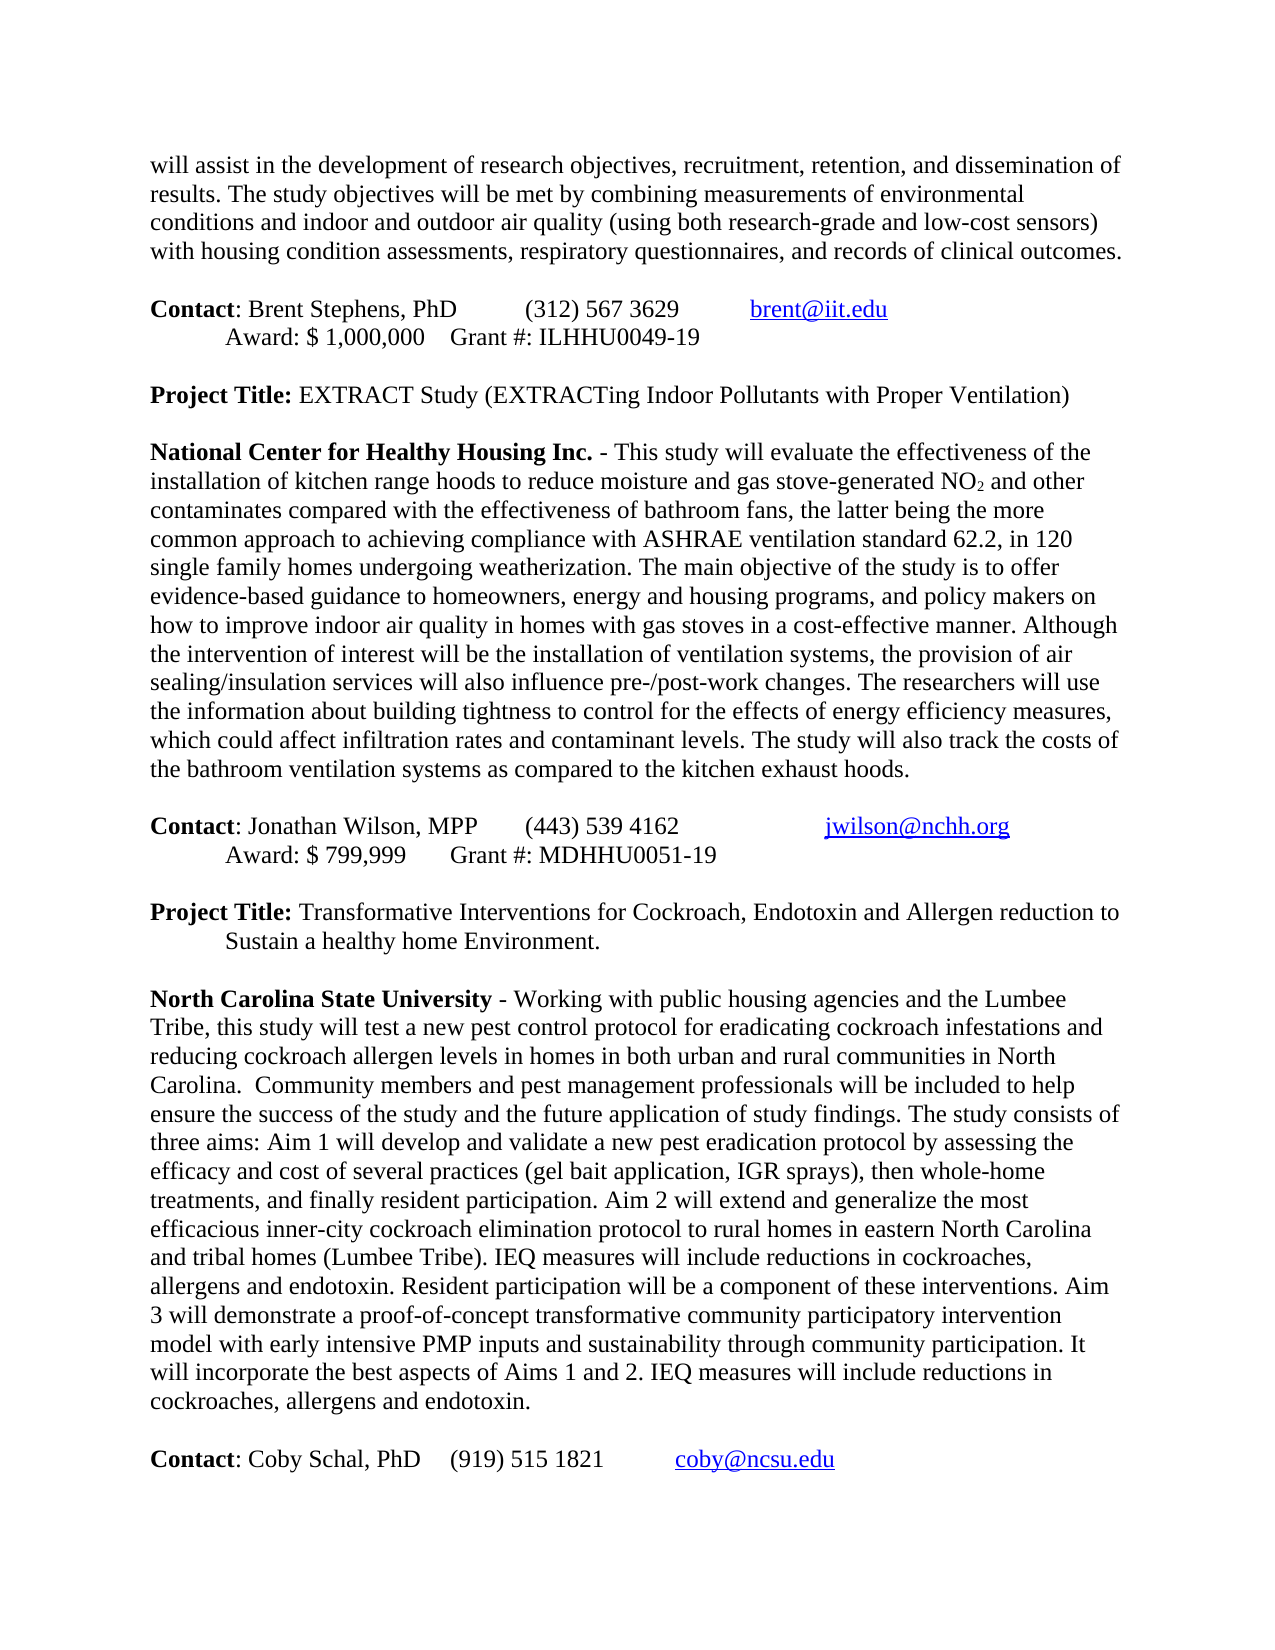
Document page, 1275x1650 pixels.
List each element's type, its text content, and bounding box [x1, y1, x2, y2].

text Award: $ 1,000,000 Grant #: ILHHU0049-19 [150, 322, 1125, 351]
text Project Title: Transformative Interventions for Cockroach, Endotoxin and Allergen reduction to Sustain a healthy home Environment. [150, 897, 1125, 955]
text Award: $ 799,999 Grant #: MDHHU0051-19 [150, 840, 1125, 869]
text National Center for Healthy Housing Inc. - This study will evaluate the effectiveness of the installation of kitchen range hoods to reduce moisture and gas stove-generated NO2 and other contaminates compared with the effectiveness of bathroom fans, the latter being the more common approach to achieving compliance with ASHRAE ventilation standard 62.2, in 120 single family homes undergoing weatherization. The main objective of the study is to offer evidence-based guidance to homeowners, energy and housing programs, and policy makers on how to improve indoor air quality in homes with gas stoves in a cost-effective manner. Although the intervention of interest will be the installation of ventilation systems, the provision of air sealing/insulation services will also influence pre-/post-work changes. The researchers will use the information about building tightness to control for the effects of energy efficiency measures, which could affect infiltration rates and contaminant levels. The study will also track the costs of the bathroom ventilation systems as compared to the kitchen exhaust hoods. [150, 437, 1125, 782]
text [150, 150, 1125, 265]
text North Carolina State University - Working with public housing agencies and the Lumbee Tribe, this study will test a new pest control protocol for eradicating cockroach infestations and reducing cockroach allergen levels in homes in both urban and rural communities in North Carolina. Community members and pest management professionals will be included to help ensure the success of the study and the future application of study findings. The study consists of three aims: Aim 1 will develop and validate a new pest eradication protocol by assessing the efficacy and cost of several practices (gel bait application, IGR sprays), then whole-home treatments, and finally resident participation. Aim 2 will extend and generalize the most efficacious inner-city cockroach elimination protocol to rural homes in eastern North Carolina and tribal homes (Lumbee Tribe). IEQ measures will include reductions in cockroaches, allergens and endotoxin. Resident participation will be a component of these interventions. Aim 3 will demonstrate a proof-of-concept transformative community participatory intervention model with early intensive PMP inputs and sustainability through community participation. It will incorporate the best aspects of Aims 1 and 2. IEQ measures will include reductions in cockroaches, allergens and endotoxin. [150, 984, 1125, 1415]
text Contact: Brent Stephens, PhD (312) 567 3629 brent@iit.edu [150, 294, 1125, 322]
text Project Title: EXTRACT Study (EXTRACTing Indoor Pollutants with Proper Ventilation) [150, 380, 1125, 409]
text Contact: Jonathan Wilson, MPP (443) 539 4162 jwilson@nchh.org [150, 811, 1125, 840]
text Contact: Coby Schal, PhD (919) 515 1821 coby@ncsu.edu [150, 1444, 1125, 1472]
